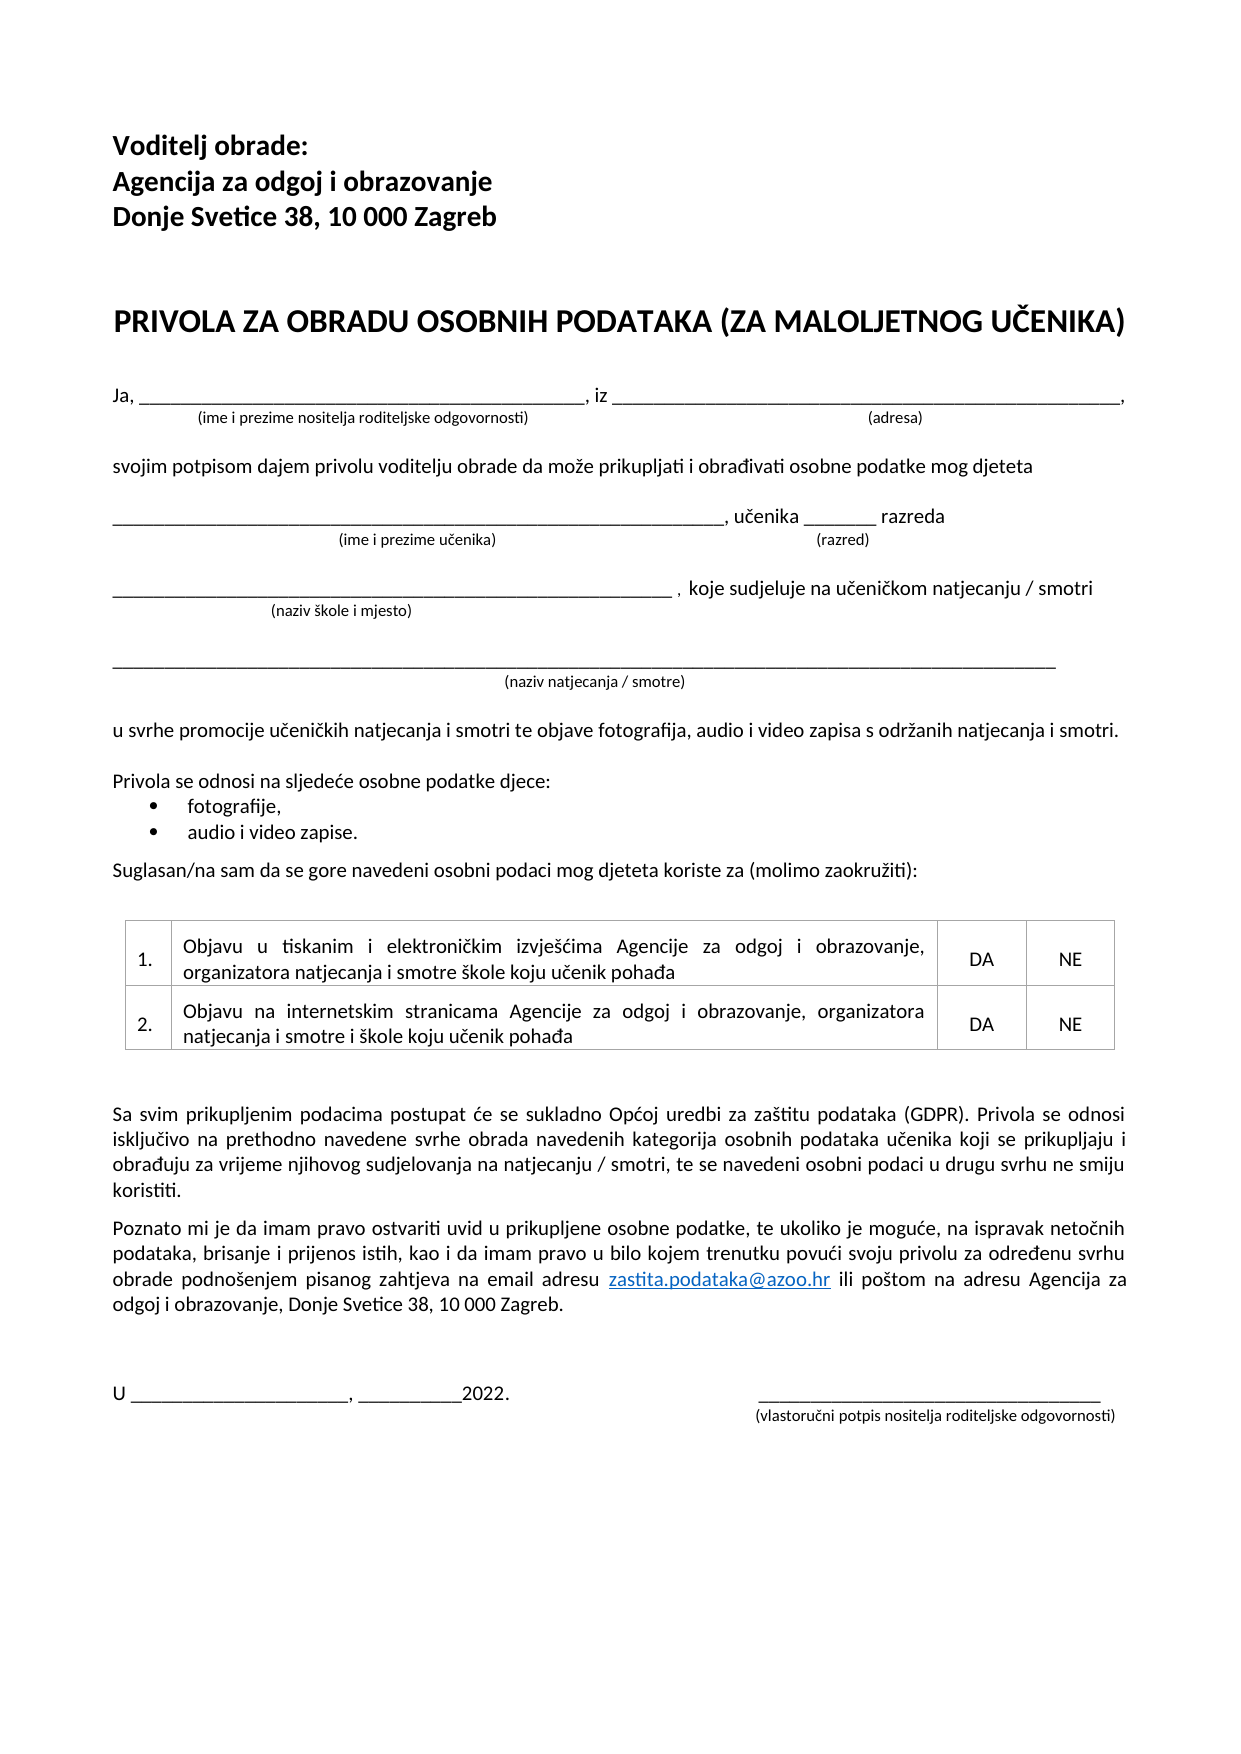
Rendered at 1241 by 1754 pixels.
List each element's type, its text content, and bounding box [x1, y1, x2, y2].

table_cell DA [938, 986, 1026, 1049]
text Sa svim prikupljenim podacima postupat će se sukladno Općoj uredbi za zaštitu podataka (GDPR). Privola se odnosi isključivo na prethodno navedene svrhe obrada navedenih kategorija osobnih podataka učenika koji se prikupljaju i obrađuju za vrijeme njihovog sudjelovanja na natjecanju / smotri, te se navedeni osobni podaci u drugu svrhu ne smiju koristiti. [112, 1101, 1128, 1202]
text (vlastoručni potpis nositelja roditeljske odgovornosti) [112, 1405, 1128, 1426]
text (ime i prezime učenika) (razred) [112, 529, 1128, 549]
text svojim potpisom dajem privolu voditelju obrade da može prikupljati i obrađivati osobne podatke mog djeteta [112, 453, 1128, 478]
text Agencija za odgoj i obrazovanje [112, 163, 1128, 198]
text u svrhe promocije učeničkih natjecanja i smotri te objave fotografija, audio i video zapisa s održanih natjecanja i smotri. [112, 717, 1128, 743]
text ___________________________________________________________, učenika _______ razreda [112, 504, 1128, 529]
table_cell NE [1027, 986, 1114, 1049]
list audio i video zapise. [150, 819, 1128, 844]
text Privola se odnosi na sljedeće osobne podatke djece: [112, 768, 1128, 793]
table_cell 2. [126, 986, 171, 1049]
text U _____________________, __________2022. _________________________________ [112, 1380, 1128, 1405]
table_header 1. [126, 921, 171, 985]
text Donje Svetice 38, 10 000 Zagreb [112, 198, 1128, 234]
list Ja, ___________________________________________, iz _________________________________________________, [112, 382, 1128, 407]
text (naziv škole i mjesto) [112, 600, 1128, 621]
table_header Objavu u tiskanim i elektroničkim izvješćima Agencije za odgoj i obrazovanje, organizatora natjecanja i smotre škole koju učenik pohađa [172, 921, 937, 985]
table_header DA [938, 921, 1026, 985]
table_header NE [1027, 921, 1114, 985]
text PRIVOLA ZA OBRADU OSOBNIH PODATAKA (ZA MALOLJETNOG UČENIKA) [112, 300, 1128, 341]
text Voditelj obrade: [112, 127, 1128, 163]
list (ime i prezime nositelja roditeljske odgovornosti) (adresa) [112, 407, 1128, 427]
list fotografije, [150, 793, 1128, 819]
text Suglasan/na sam da se gore navedeni osobni podaci mog djeteta koriste za (molimo zaokružiti): [112, 857, 1128, 882]
table_cell Objavu na internetskim stranicama Agencije za odgoj i obrazovanje, organizatora natjecanja i smotre i škole koju učenik pohađa [172, 986, 937, 1049]
text ___________________________________________________________________________________________ [112, 646, 1128, 671]
text (naziv natjecanja / smotre) [112, 671, 1128, 692]
text ______________________________________________________ , koje sudjeluje na učeničkom natjecanju / smotri [112, 575, 1128, 600]
text Poznato mi je da imam pravo ostvariti uvid u prikupljene osobne podatke, te ukoliko je moguće, na ispravak netočnih podataka, brisanje i prijenos istih, kao i da imam pravo u bilo kojem trenutku povući svoju privolu za određenu svrhu obrade podnošenjem pisanog zahtjeva na email adresu zastita.podataka@azoo.hr ili poštom na adresu Agencija za odgoj i obrazovanje, Donje Svetice 38, 10 000 Zagreb. [112, 1215, 1128, 1317]
